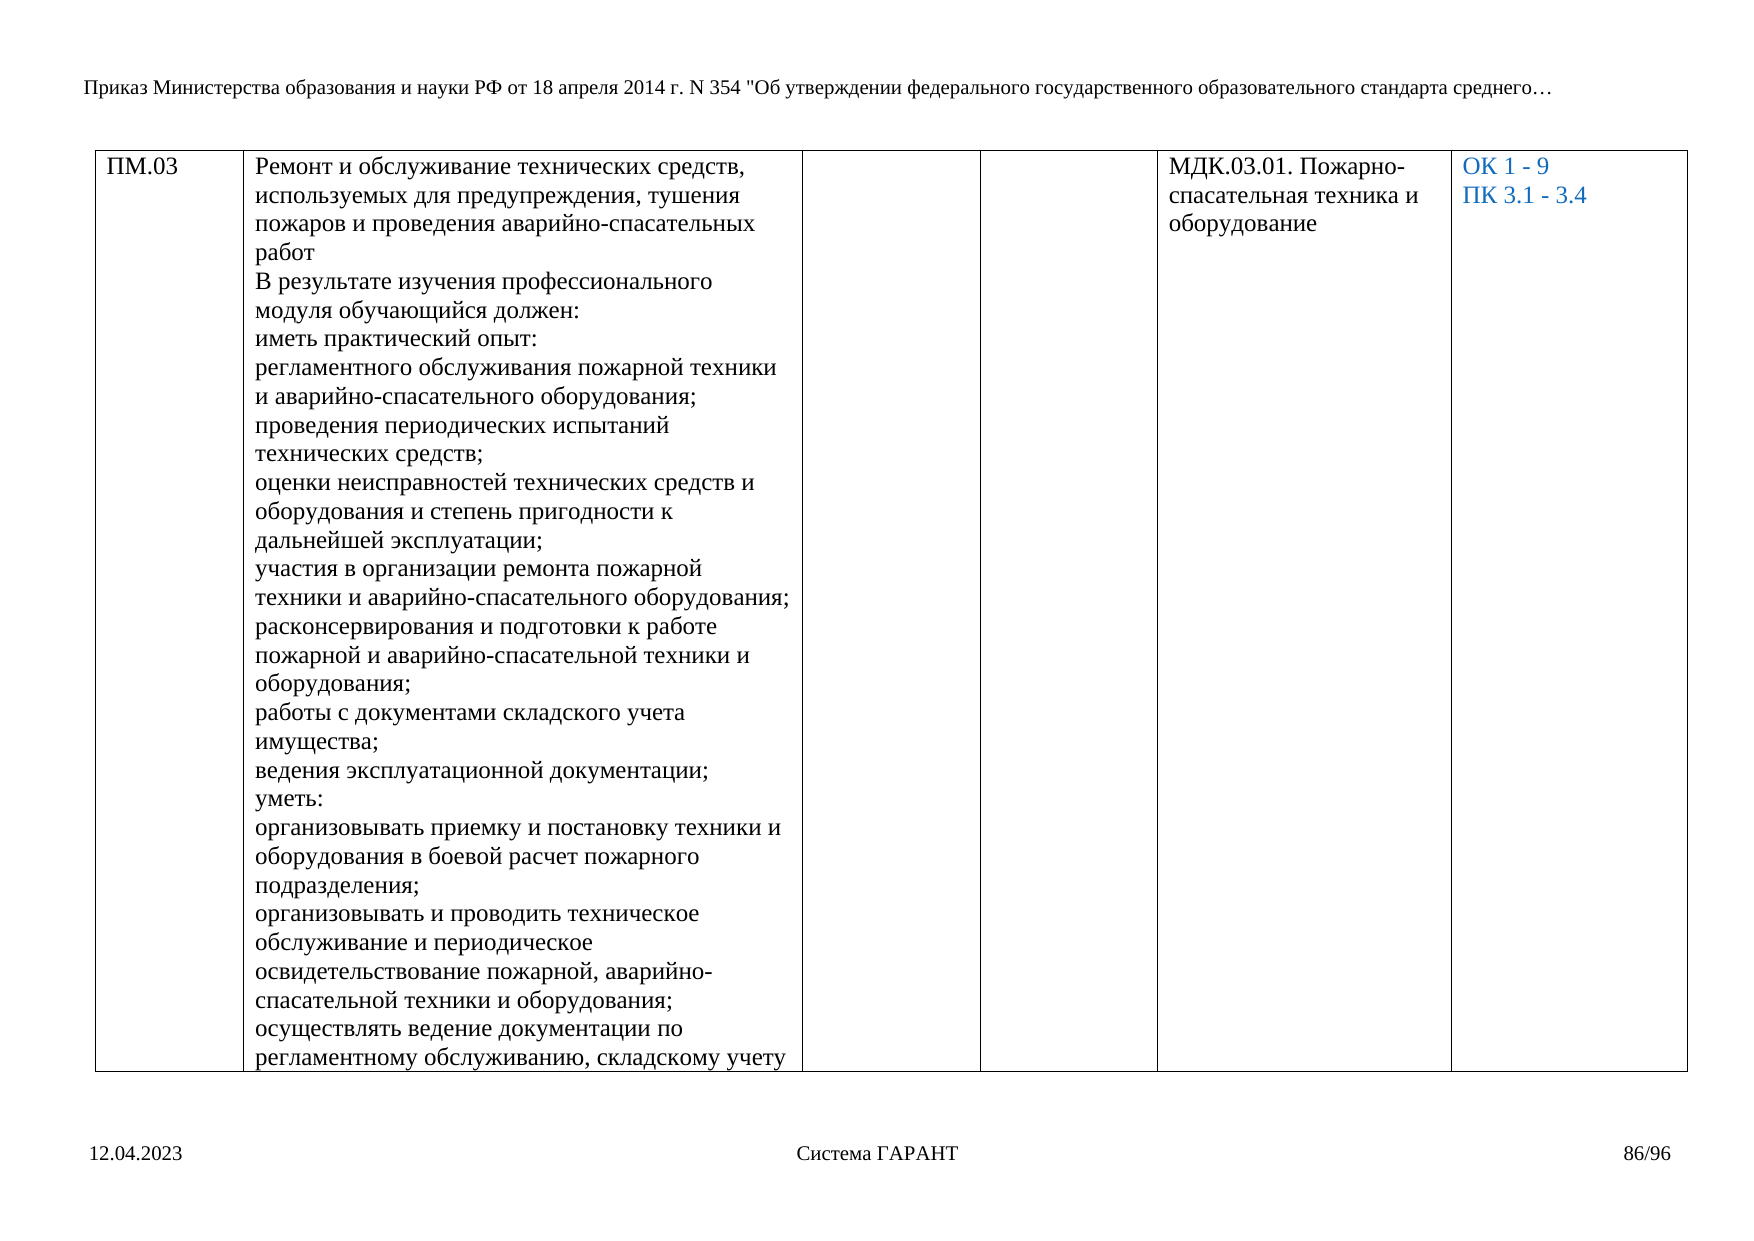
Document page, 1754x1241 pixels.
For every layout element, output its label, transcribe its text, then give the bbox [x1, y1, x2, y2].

table_cell ПМ.03 [96, 151, 243, 1071]
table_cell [244, 151, 802, 1071]
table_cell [1452, 151, 1687, 1071]
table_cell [1158, 151, 1451, 1071]
table_cell [803, 151, 980, 1071]
table_cell [981, 151, 1157, 1071]
